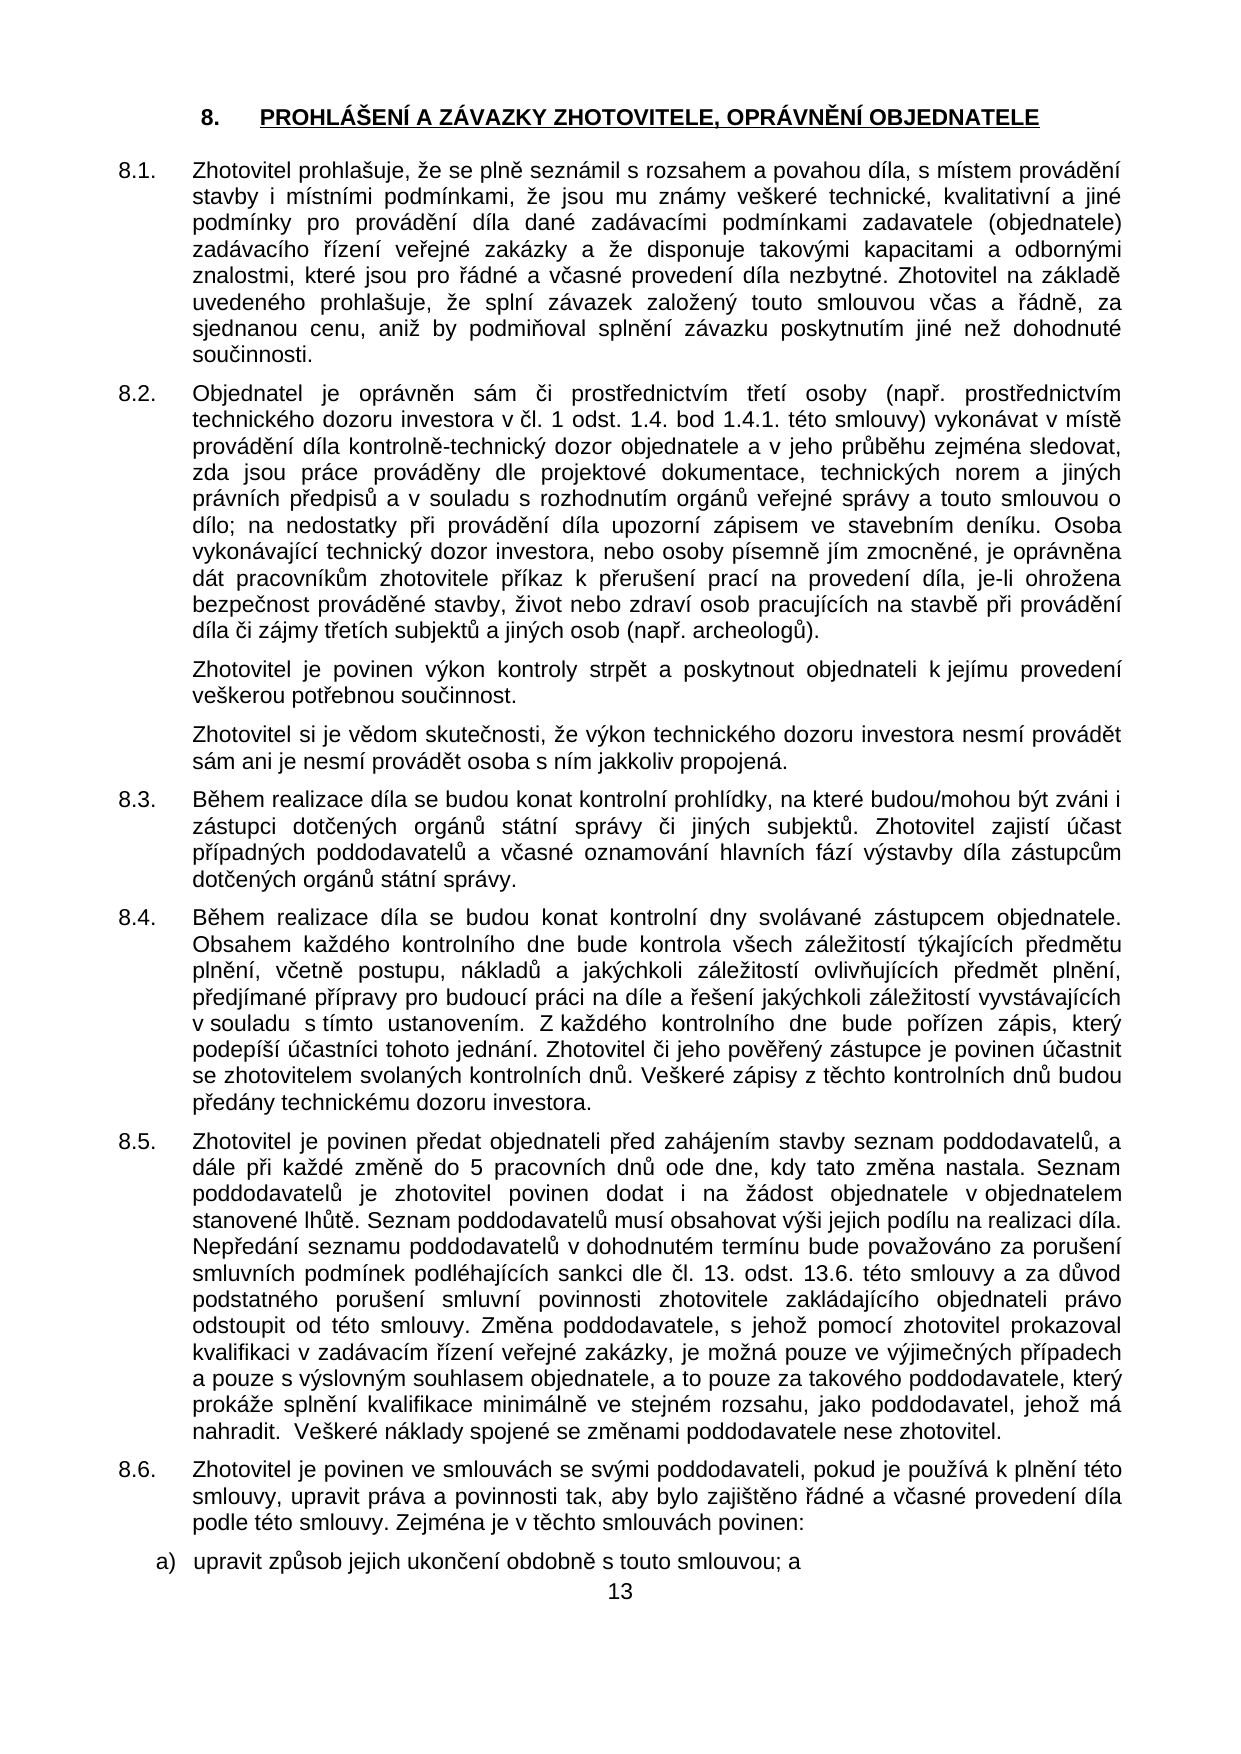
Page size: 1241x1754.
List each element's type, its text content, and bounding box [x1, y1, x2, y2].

list Zhotovitel je povinen předat objednateli před zahájením stavby seznam poddodavatelů, a dále při každé změně do 5 pracovních dnů ode dne, kdy tato změna nastala. Seznam poddodavatelů je zhotovitel povinen dodat i na žádost objednatele v objednatelem stanovené lhůtě. Seznam poddodavatelů musí obsahovat výši jejich podílu na realizaci díla. Nepředání seznamu poddodavatelů v dohodnutém termínu bude považováno za porušení smluvních podmínek podléhajících sankci dle čl. 13. odst. 13.6. této smlouvy a za důvod podstatného porušení smluvní povinnosti zhotovitele zakládajícího objednateli právo odstoupit od této smlouvy. Změna poddodavatele, s jehož pomocí zhotovitel prokazoval kvalifikaci v zadávacím řízení veřejné zakázky, je možná pouze ve výjimečných případech a pouze s výslovným souhlasem objednatele, a to pouze za takového poddodavatele, který prokáže splnění kvalifikace minimálně ve stejném rozsahu, jako poddodavatel, jehož má nahradit. Veškeré náklady spojené se změnami poddodavatele nese zhotovitel. [118, 1128, 1122, 1444]
text Zhotovitel je povinen výkon kontroly strpět a poskytnout objednateli k jejímu provedení veškerou potřebnou součinnost. [192, 656, 1122, 709]
list Zhotovitel prohlašuje, že se plně seznámil s rozsahem a povahou díla, s místem provádění stavby i místními podmínkami, že jsou mu známy veškeré technické, kvalitativní a jiné podmínky pro provádění díla dané zadávacími podmínkami zadavatele (objednatele) zadávacího řízení veřejné zakázky a že disponuje takovými kapacitami a odbornými znalostmi, které jsou pro řádné a včasné provedení díla nezbytné. Zhotovitel na základě uvedeného prohlašuje, že splní závazek založený touto smlouvou včas a řádně, za sjednanou cenu, aniž by podmiňoval splnění závazku poskytnutím jiné než dohodnuté součinnosti. [118, 157, 1122, 367]
list Během realizace díla se budou konat kontrolní dny svolávané zástupcem objednatele. Obsahem každého kontrolního dne bude kontrola všech záležitostí týkajících předmětu plnění, včetně postupu, nákladů a jakýchkoli záležitostí ovlivňujících předmět plnění, předjímané přípravy pro budoucí práci na díle a řešení jakýchkoli záležitostí vyvstávajících v souladu s tímto ustanovením. Z každého kontrolního dne bude pořízen zápis, který podepíší účastníci tohoto jednání. Zhotovitel či jeho pověřený zástupce je povinen účastnit se zhotovitelem svolaných kontrolních dnů. Veškeré zápisy z těchto kontrolních dnů budou předány technickému dozoru investora. [118, 904, 1122, 1115]
list Během realizace díla se budou konat kontrolní prohlídky, na které budou/mohou být zváni i zástupci dotčených orgánů státní správy či jiných subjektů. Zhotovitel zajistí účast případných poddodavatelů a včasné oznamování hlavních fází výstavby díla zástupcům dotčených orgánů státní správy. [118, 786, 1122, 892]
list Objednatel je oprávněn sám či prostřednictvím třetí osoby (např. prostřednictvím technického dozoru investora v čl. 1 odst. 1.4. bod 1.4.1. této smlouvy) vykonávat v místě provádění díla kontrolně-technický dozor objednatele a v jeho průběhu zejména sledovat, zda jsou práce prováděny dle projektové dokumentace, technických norem a jiných právních předpisů a v souladu s rozhodnutím orgánů veřejné správy a touto smlouvou o dílo; na nedostatky při provádění díla upozorní zápisem ve stavebním deníku. Osoba vykonávající technický dozor investora, nebo osoby písemně jím zmocněné, je oprávněna dát pracovníkům zhotovitele příkaz k přerušení prací na provedení díla, je-li ohrožena bezpečnost prováděné stavby, život nebo zdraví osob pracujících na stavbě při provádění díla či zájmy třetích subjektů a jiných osob (např. archeologů). [118, 380, 1122, 643]
list Zhotovitel je povinen ve smlouvách se svými poddodavateli, pokud je používá k plnění této smlouvy, upravit práva a povinnosti tak, aby bylo zajištěno řádné a včasné provedení díla podle této smlouvy. Zejména je v těchto smlouvách povinen: [118, 1456, 1122, 1536]
text Zhotovitel si je vědom skutečnosti, že výkon technického dozoru investora nesmí provádět sám ani je nesmí provádět osoba s ním jakkoliv propojená. [192, 721, 1122, 774]
list Prohlášení a závazky zhotovitele, oprávnění objednatele [118, 104, 1122, 130]
list upravit způsob jejich ukončení obdobně s touto smlouvou; a [156, 1548, 1122, 1574]
